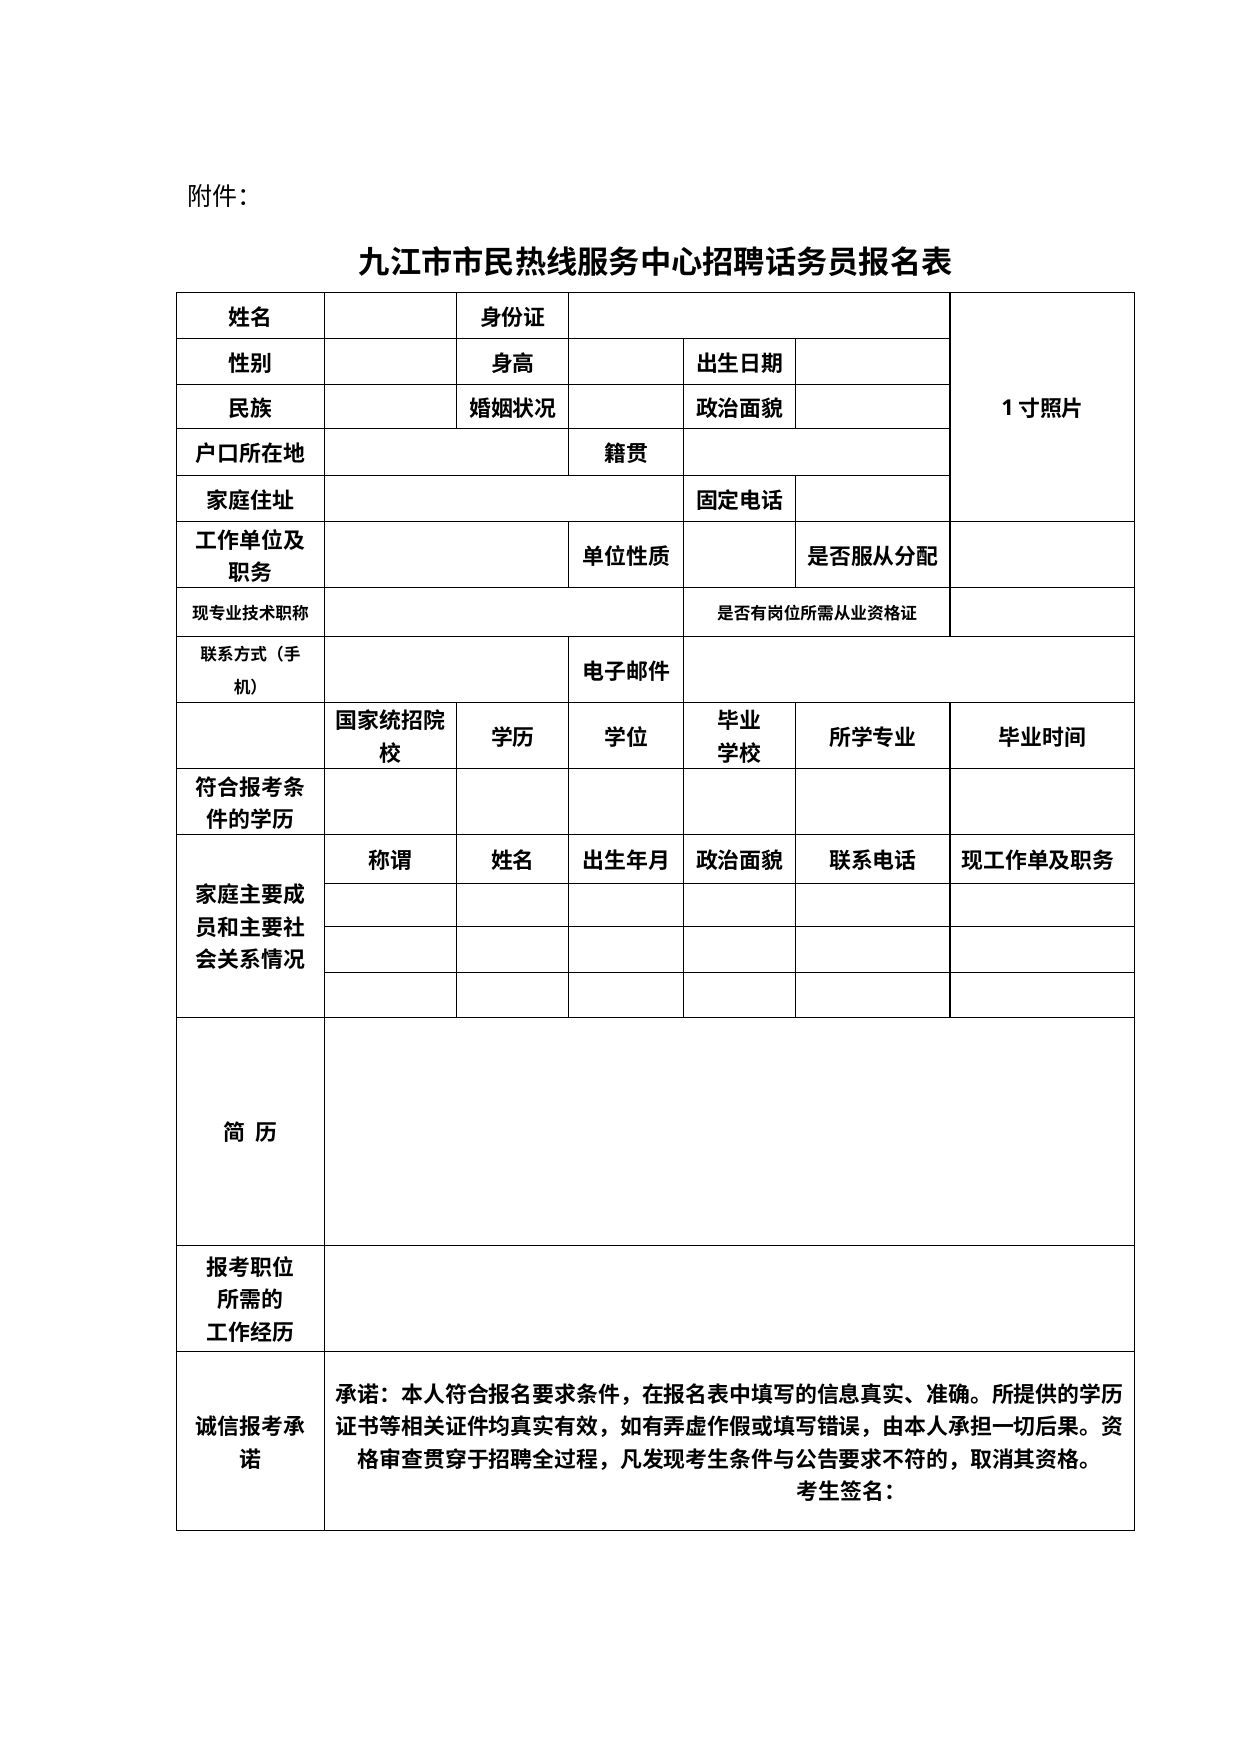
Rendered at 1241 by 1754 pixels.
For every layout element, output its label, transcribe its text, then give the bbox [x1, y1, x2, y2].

table_cell [684, 429, 949, 475]
table_cell 家庭主要成员和主要社会关系情况 [177, 835, 324, 1017]
table_cell [684, 637, 1134, 702]
table_cell 符合报考条件的学历 [177, 769, 324, 834]
table_cell 民族 [177, 385, 324, 428]
table_cell 承诺：本人符合报名要求条件，在报名表中填写的信息真实、准确。所提供的学历证书等相关证件均真实有效，如有弄虚作假或填写错误，由本人承担一切后果。资格审查贯穿于招聘全过程，凡发现考生条件与公告要求不符的，取消其资格。 考生签名： [325, 1352, 1134, 1530]
table_cell 政治面貌 [684, 835, 795, 882]
table_cell 是否有岗位所需从业资格证 [684, 588, 949, 636]
table_cell [325, 476, 683, 521]
table_header 九江市市民热线服务中心招聘话务员报名表 [176, 227, 1134, 292]
table_cell 所学专业 [796, 703, 949, 768]
table_cell [325, 385, 456, 428]
table_cell [325, 1246, 1134, 1351]
table_cell [325, 588, 683, 636]
table_cell 单位性质 [569, 522, 683, 587]
table_cell [684, 927, 795, 972]
table_cell 出生日期 [684, 339, 795, 384]
table_cell 联系方式（手机） [177, 637, 324, 702]
table_cell [951, 973, 1134, 1017]
table_cell 政治面貌 [684, 385, 795, 428]
table_cell [325, 429, 568, 475]
table_cell [569, 884, 683, 926]
table_cell [951, 522, 1134, 587]
table_cell [796, 385, 949, 428]
table_cell [569, 385, 683, 428]
table_cell 简 历 [177, 1018, 324, 1245]
table_cell 固定电话 [684, 476, 795, 521]
table_cell 1寸照片 [951, 293, 1134, 521]
table_cell [457, 973, 568, 1017]
table_cell 国家统招院校 [325, 703, 456, 768]
table_cell [796, 884, 949, 926]
table_cell [325, 884, 456, 926]
table_cell 是否服从分配 [796, 522, 949, 587]
table_cell [684, 884, 795, 926]
table_cell [569, 769, 683, 834]
table_cell [325, 973, 456, 1017]
table_cell 性别 [177, 339, 324, 384]
table_cell [569, 927, 683, 972]
table_cell [457, 927, 568, 972]
table_cell 电子邮件 [569, 637, 683, 702]
table_cell [951, 769, 1134, 834]
table_cell [796, 973, 949, 1017]
table_cell 诚信报考承诺 [177, 1352, 324, 1530]
table_cell [951, 588, 1134, 636]
table_cell [796, 476, 949, 521]
table_cell 婚姻状况 [457, 385, 568, 428]
table_cell 工作单位及职务 [177, 522, 324, 587]
table_cell [325, 339, 456, 384]
table_cell [796, 339, 949, 384]
table_cell 毕业 学校 [684, 703, 795, 768]
table_cell 籍贯 [569, 429, 683, 475]
table_cell [951, 884, 1134, 926]
table_cell [569, 339, 683, 384]
table_cell 出生年月 [569, 835, 683, 882]
table_cell [569, 293, 949, 338]
table_cell [457, 884, 568, 926]
table_cell 姓名 [457, 835, 568, 882]
table_cell [325, 927, 456, 972]
table_cell [177, 703, 324, 768]
table_cell 身高 [457, 339, 568, 384]
table_cell [684, 973, 795, 1017]
table_cell [796, 927, 949, 972]
table_cell 姓名 [177, 293, 324, 338]
table_cell 户口所在地 [177, 429, 324, 475]
table_cell 家庭住址 [177, 476, 324, 521]
table_cell [569, 973, 683, 1017]
table_cell [325, 1018, 1134, 1245]
table_cell 毕业时间 [951, 703, 1134, 768]
table_cell 报考职位 所需的 工作经历 [177, 1246, 324, 1351]
table_cell [951, 927, 1134, 972]
table_cell 现工作单及职务 [951, 835, 1134, 882]
table_cell 学位 [569, 703, 683, 768]
table_cell [684, 769, 795, 834]
table_cell 称谓 [325, 835, 456, 882]
table_cell 身份证 [457, 293, 568, 338]
table_cell [325, 637, 568, 702]
table_cell [457, 769, 568, 834]
table_cell [325, 769, 456, 834]
table_cell [684, 522, 795, 587]
table_cell [796, 769, 949, 834]
table_cell 联系电话 [796, 835, 949, 882]
text 附件： [187, 162, 1053, 227]
table_cell [325, 293, 456, 338]
table_cell 现专业技术职称 [177, 588, 324, 636]
table_cell 学历 [457, 703, 568, 768]
table_cell [325, 522, 568, 587]
